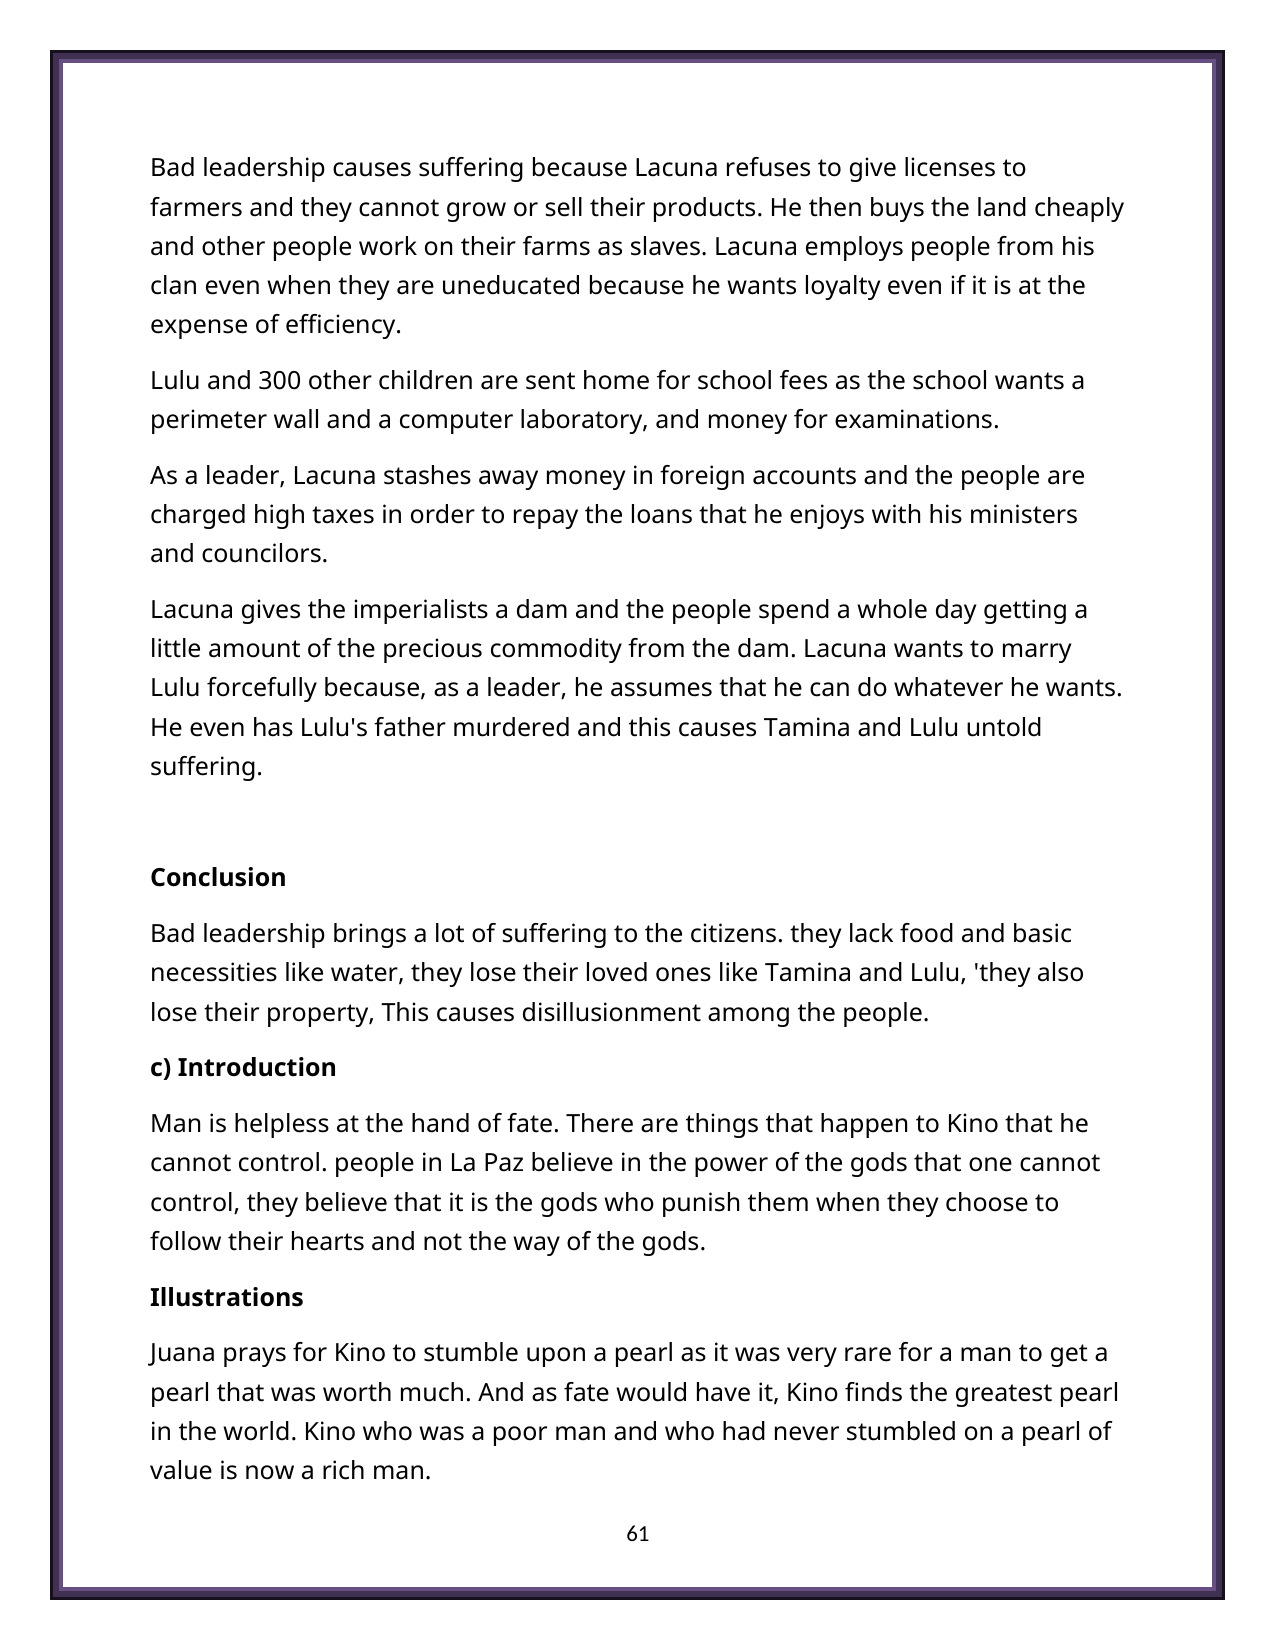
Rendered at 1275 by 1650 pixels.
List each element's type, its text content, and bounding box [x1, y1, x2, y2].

text Man is helpless at the hand of fate. There are things that happen to Kino that he cannot control. people in La Paz believe in the power of the gods that one cannot control, they believe that it is the gods who punish them when they choose to follow their hearts and not the way of the gods. [150, 1106, 1125, 1257]
text Juana prays for Kino to stumble upon a pearl as it was very rare for a man to get a pearl that was worth much. And as fate would have it, Kino finds the greatest pearl in the world. Kino who was a poor man and who had never stumbled on a pearl of value is now a rich man. [150, 1335, 1125, 1487]
text c) Introduction [150, 1050, 1125, 1084]
text Bad leadership causes suffering because Lacuna refuses to give licenses to farmers and they cannot grow or sell their products. He then buys the land cheaply and other people work on their farms as slaves. Lacuna employs people from his clan even when they are uneducated because he wants loyalty even if it is at the expense of efficiency. [150, 150, 1125, 341]
text Illustrations [150, 1279, 1125, 1313]
text Lacuna gives the imperialists a dam and the people spend a whole day getting a little amount of the precious commodity from the dam. Lacuna wants to marry Lulu forcefully because, as a leader, he assumes that he can do whatever he wants. He even has Lulu's father murdered and this causes Tamina and Lulu untold suffering. [150, 592, 1125, 782]
text As a leader, Lacuna stashes away money in foreign accounts and the people are charged high taxes in order to repay the loans that he enjoys with his ministers and councilors. [150, 457, 1125, 570]
text Lulu and 300 other children are sent home for school fees as the school wants a perimeter wall and a computer laboratory, and money for examinations. [150, 362, 1125, 436]
text Conclusion [150, 860, 1125, 894]
text Bad leadership brings a lot of suffering to the citizens. they lack food and basic necessities like water, they lose their loved ones like Tamina and Lulu, 'they also lose their property, This causes disillusionment among the people. [150, 916, 1125, 1028]
